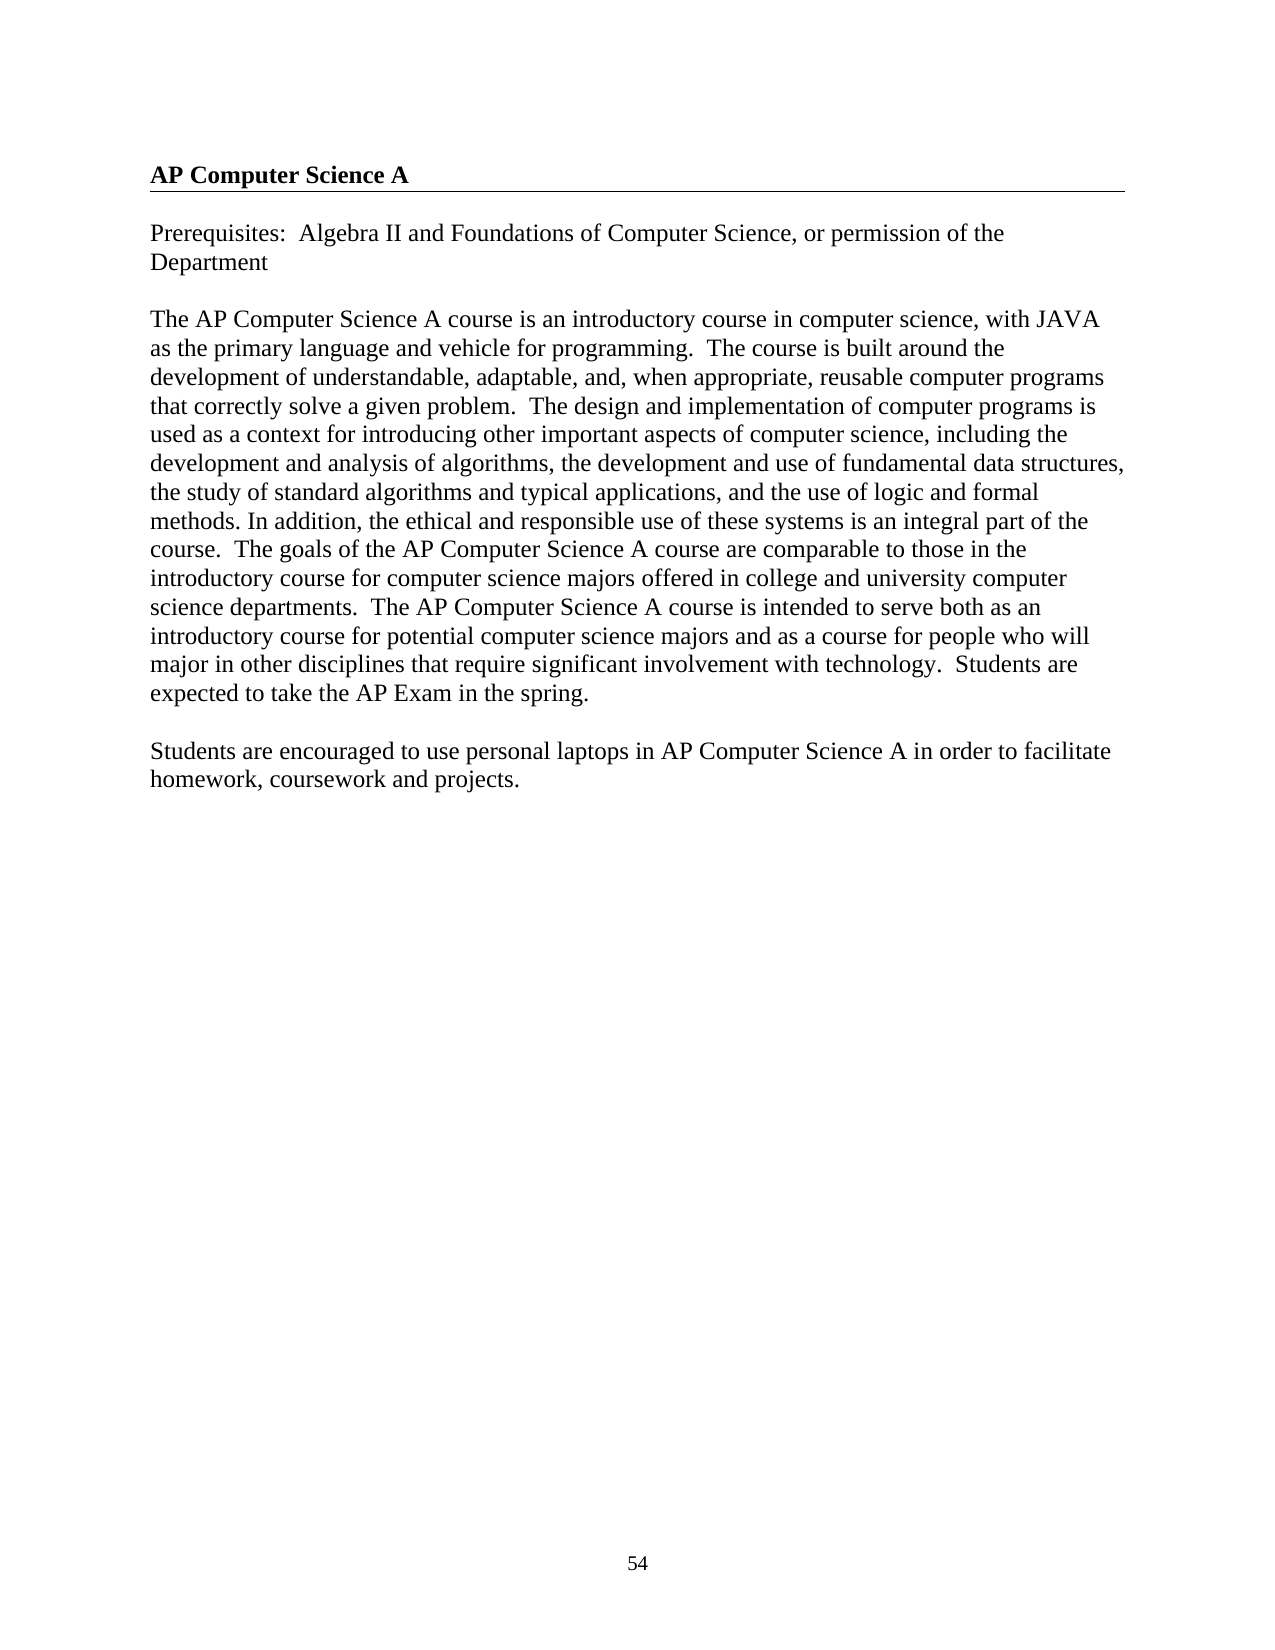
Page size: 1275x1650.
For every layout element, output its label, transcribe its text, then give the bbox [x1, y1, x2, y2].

text Prerequisites: Algebra II and Foundations of Computer Science, or permission of the Department [150, 218, 1125, 276]
text The AP Computer Science A course is an introductory course in computer science, with JAVA as the primary language and vehicle for programming. The course is built around the development of understandable, adaptable, and, when appropriate, reusable computer programs that correctly solve a given problem. The design and implementation of computer programs is used as a context for introducing other important aspects of computer science, including the development and analysis of algorithms, the development and use of fundamental data structures, the study of standard algorithms and typical applications, and the use of logic and formal methods. In addition, the ethical and responsible use of these systems is an integral part of the course. The goals of the AP Computer Science A course are comparable to those in the introductory course for computer science majors offered in college and university computer science departments. The AP Computer Science A course is intended to serve both as an introductory course for potential computer science majors and as a course for people who will major in other disciplines that require significant involvement with technology. Students are expected to take the AP Exam in the spring. [150, 304, 1125, 707]
text Students are encouraged to use personal laptops in AP Computer Science A in order to facilitate homework, coursework and projects. [150, 736, 1125, 793]
text AP Computer Science A [150, 160, 1125, 191]
